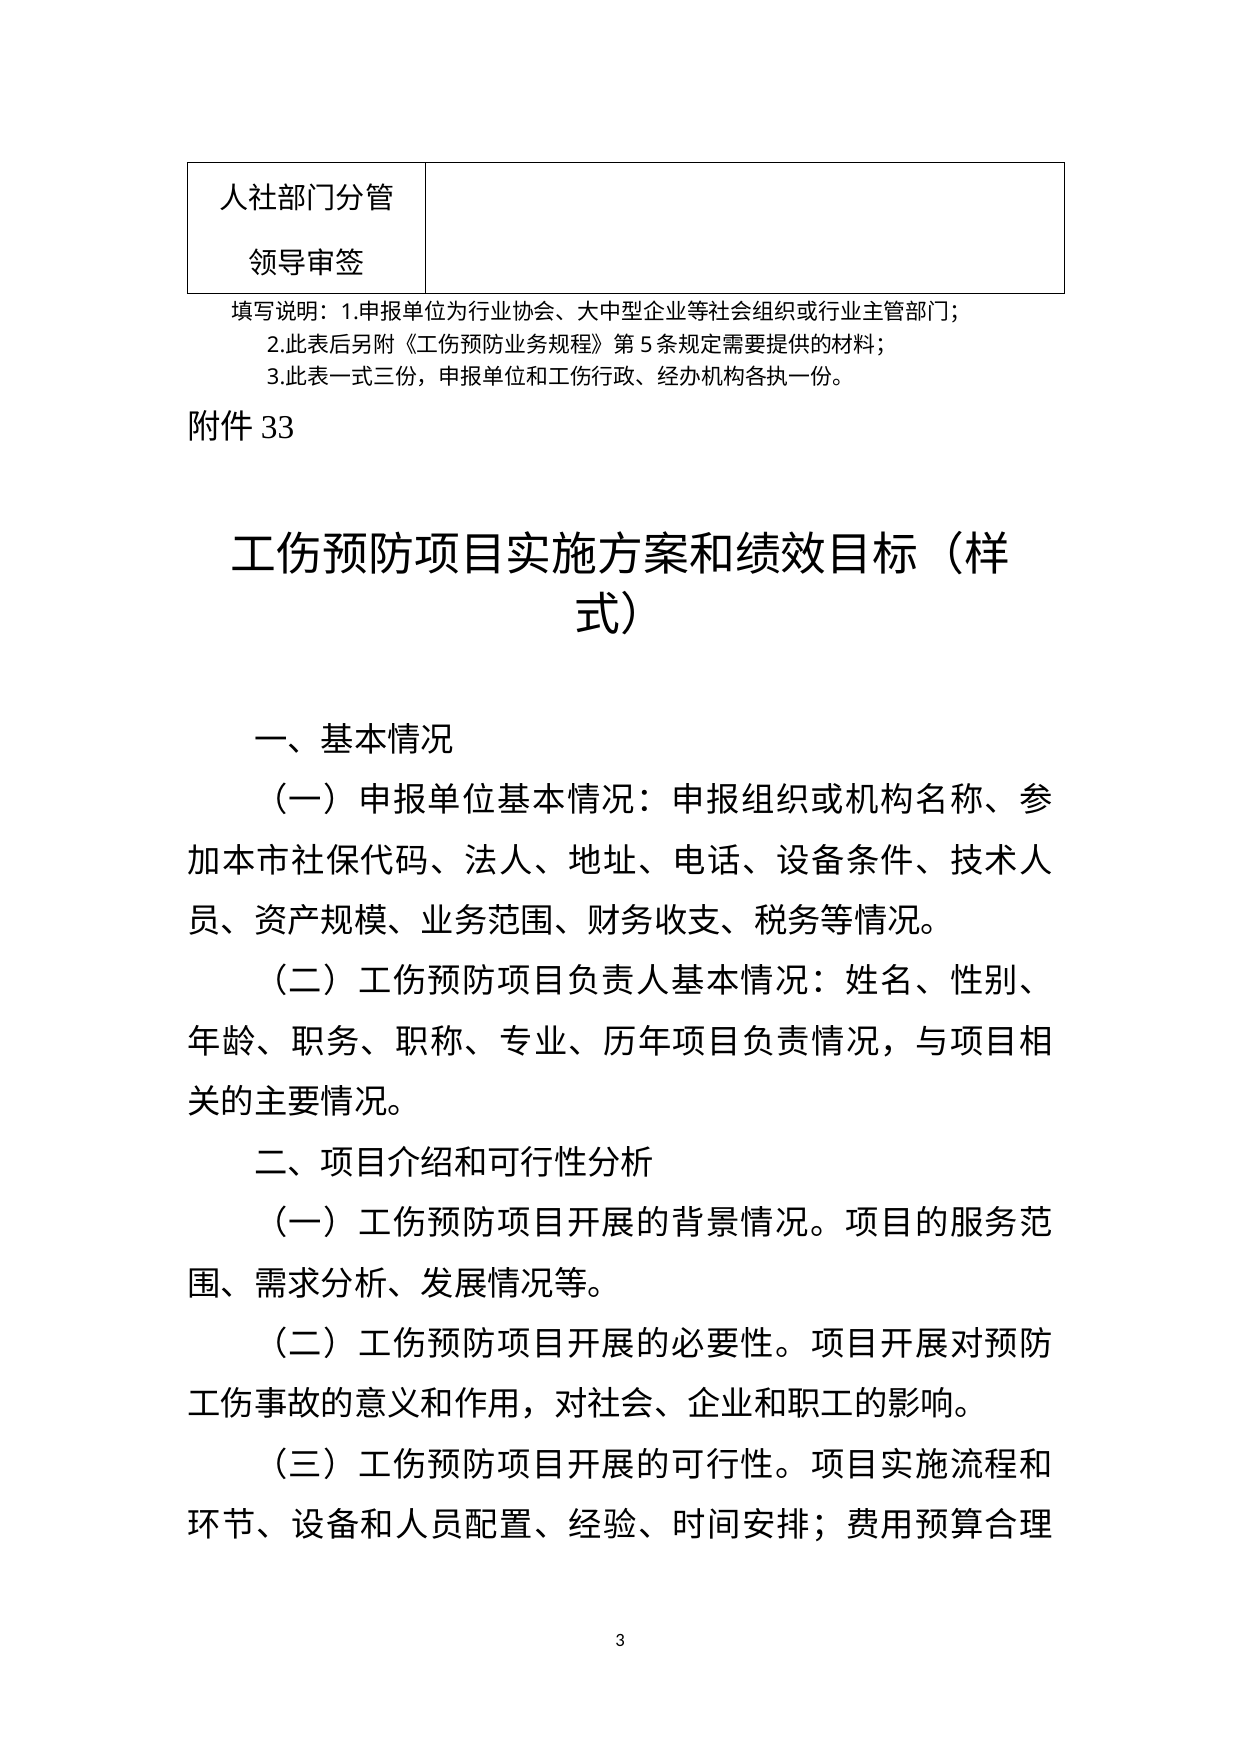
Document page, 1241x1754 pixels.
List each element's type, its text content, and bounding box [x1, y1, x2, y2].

text （一）工伤预防项目开展的背景情况。项目的服务范围、需求分析、发展情况等。 [187, 1186, 1053, 1307]
text （一）申报单位基本情况：申报组织或机构名称、参加本市社保代码、法人、地址、电话、设备条件、技术人员、资产规模、业务范围、财务收支、税务等情况。 [187, 763, 1053, 944]
text 二、项目介绍和可行性分析 [187, 1126, 1053, 1186]
text 工伤预防项目实施方案和绩效目标（样式） [187, 522, 1053, 642]
text 一、基本情况 [187, 703, 1053, 763]
text 附件33 [187, 392, 1053, 457]
text 2.此表后另附《工伤预防业务规程》第5条规定需要提供的材料； [187, 327, 1053, 359]
text 填写说明：1.申报单位为行业协会、大中型企业等社会组织或行业主管部门； [187, 294, 1053, 327]
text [187, 1428, 1053, 1549]
text 3.此表一式三份，申报单位和工伤行政、经办机构各执一份。 [187, 359, 1053, 392]
table_cell [426, 163, 1064, 293]
text （二）工伤预防项目负责人基本情况：姓名、性别、年龄、职务、职称、专业、历年项目负责情况，与项目相关的主要情况。 [187, 944, 1053, 1126]
text （二）工伤预防项目开展的必要性。项目开展对预防工伤事故的意义和作用，对社会、企业和职工的影响。 [187, 1307, 1053, 1428]
table_cell 人社部门分管 领导审签 [188, 163, 425, 293]
